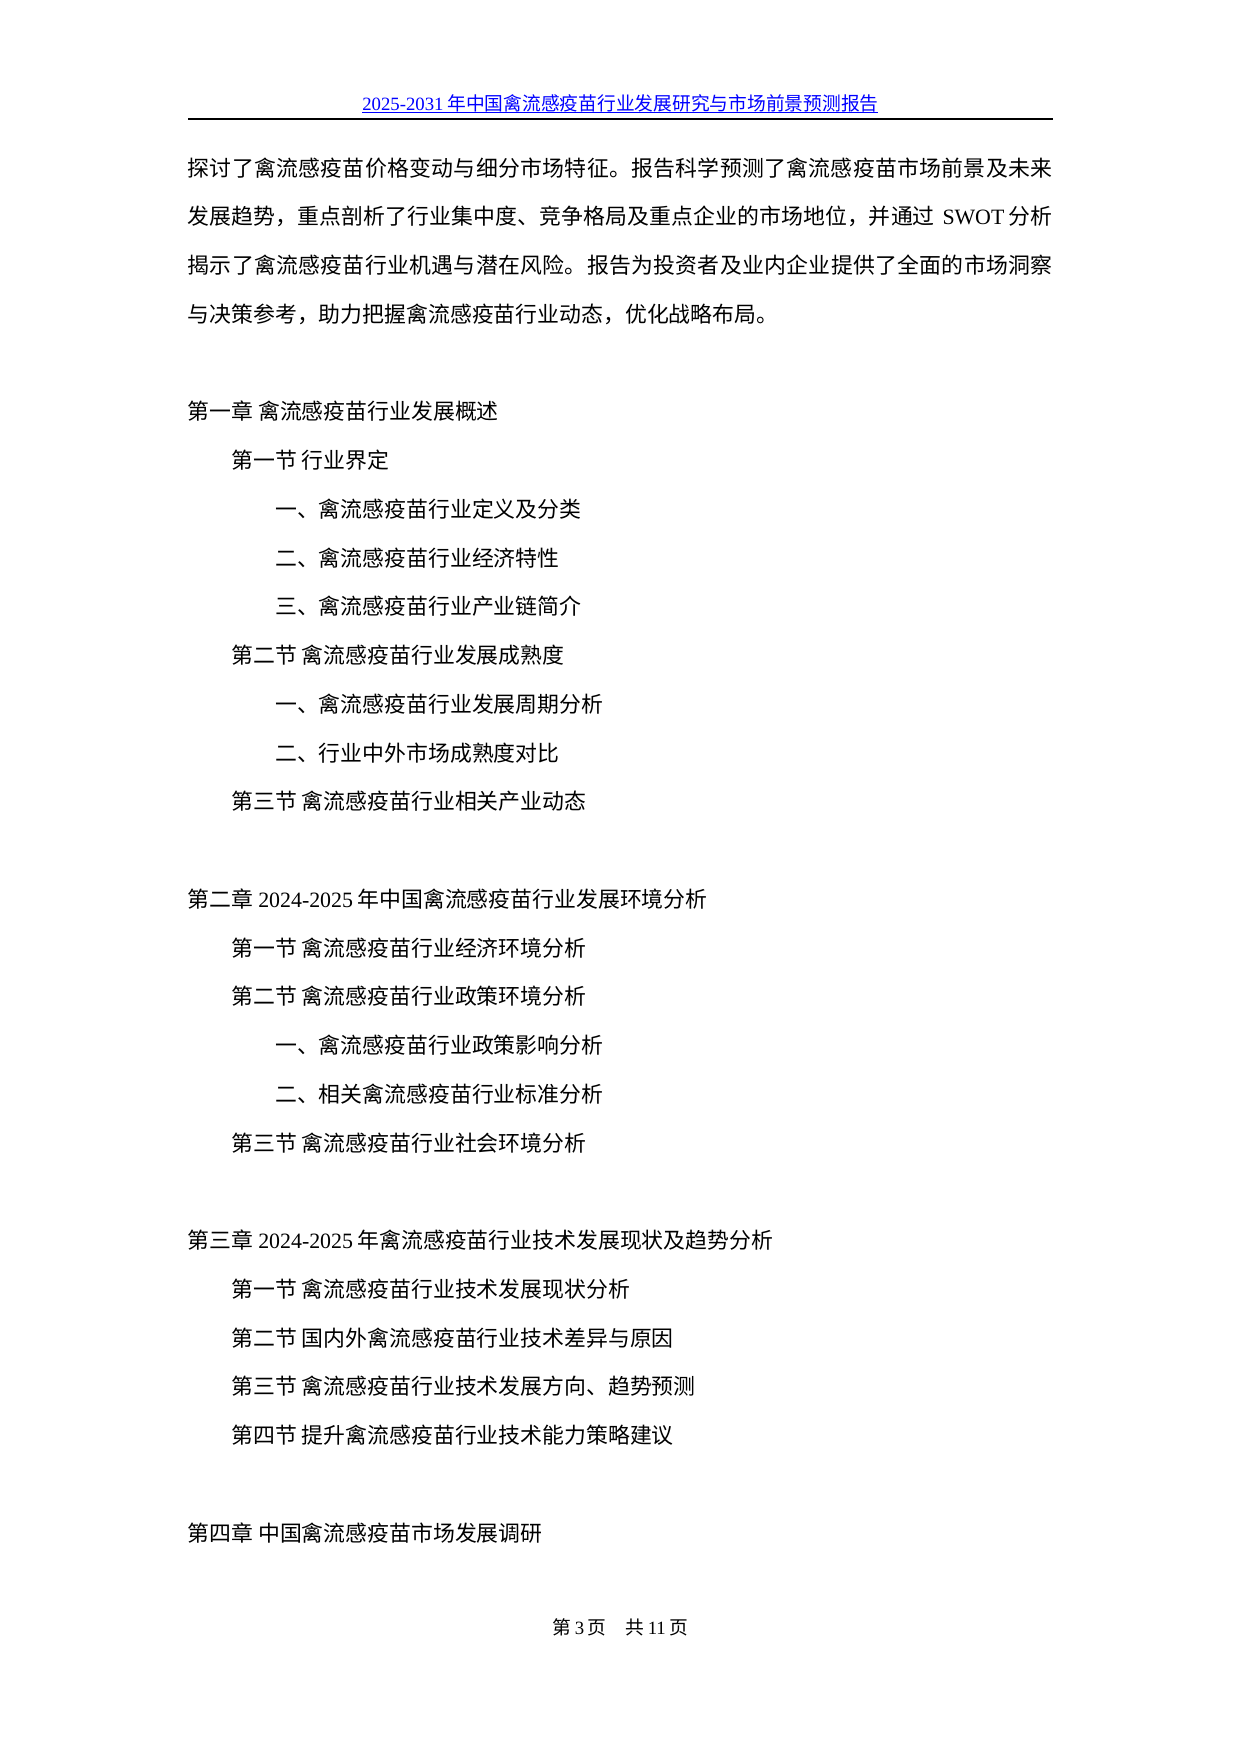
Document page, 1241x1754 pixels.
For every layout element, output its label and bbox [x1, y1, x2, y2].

text [187, 150, 1053, 1548]
